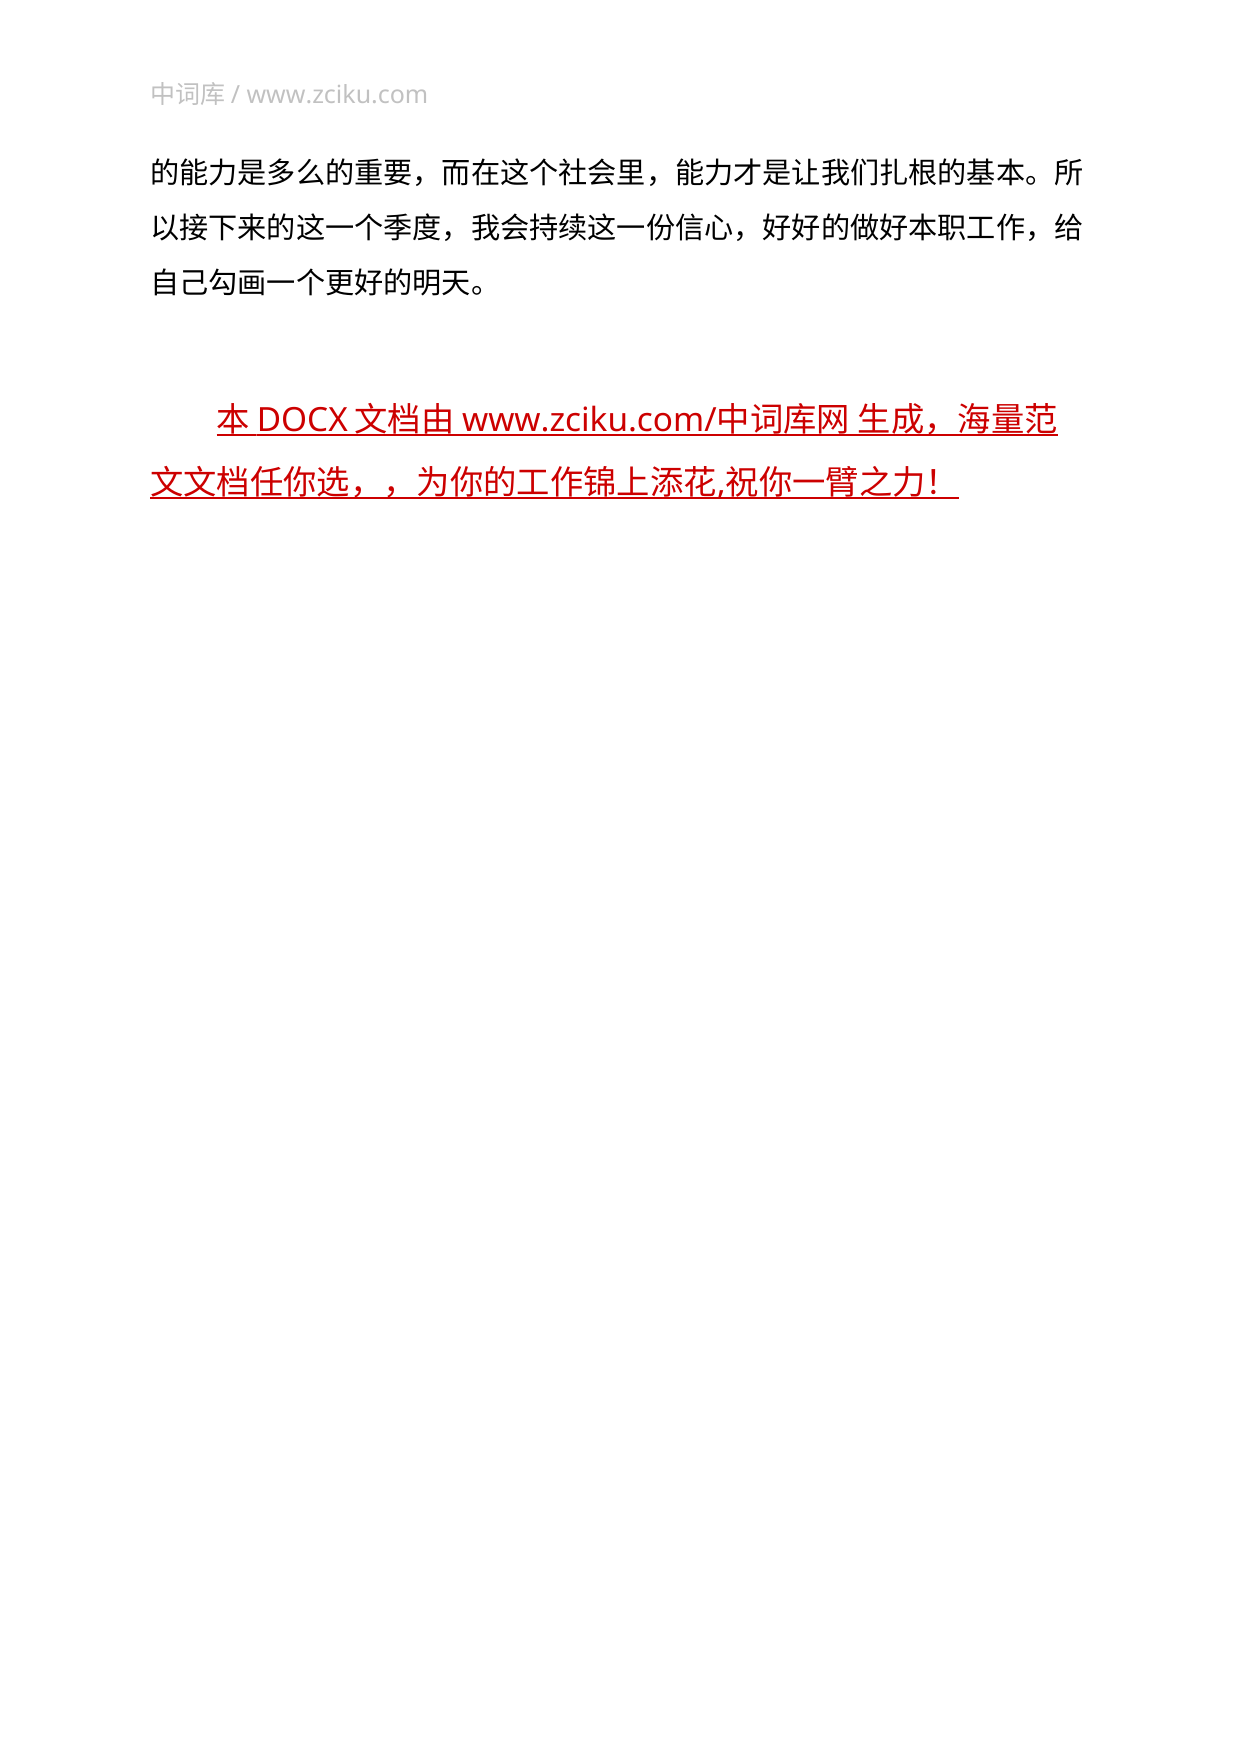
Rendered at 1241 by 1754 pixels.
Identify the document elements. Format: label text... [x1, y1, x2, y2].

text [150, 150, 1090, 302]
text 本DOCX文档由 www.zciku.com/中词库网 生成，海量范文文档任你选，，为你的工作锦上添花,祝你一臂之力！ [150, 393, 1090, 504]
